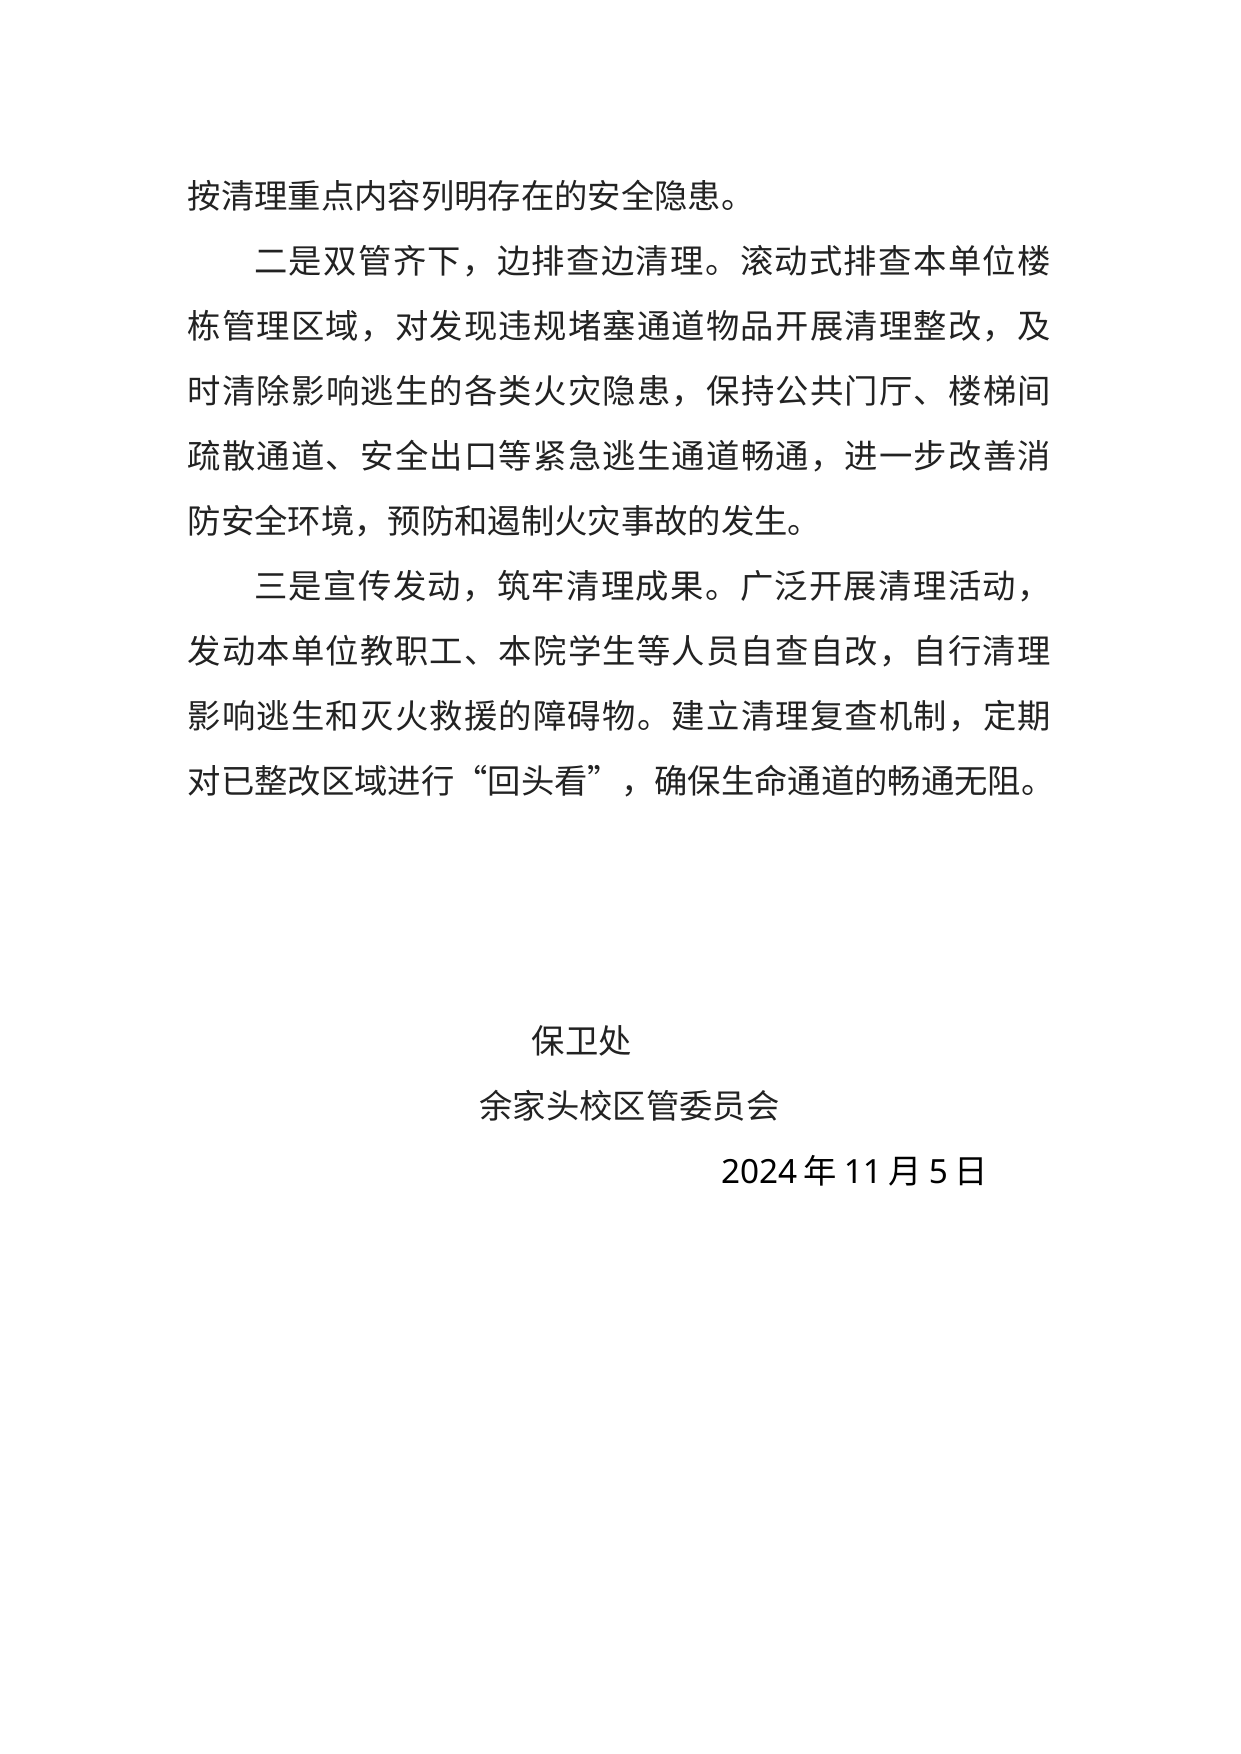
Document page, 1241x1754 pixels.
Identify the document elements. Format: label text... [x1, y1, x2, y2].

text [187, 162, 1053, 227]
text 2024年11月5日 [187, 1137, 1053, 1202]
text 二是双管齐下，边排查边清理。滚动式排查本单位楼栋管理区域，对发现违规堵塞通道物品开展清理整改，及时清除影响逃生的各类火灾隐患，保持公共门厅、楼梯间、疏散通道、安全出口等紧急逃生通道畅通，进一步改善消防安全环境，预防和遏制火灾事故的发生。 [187, 227, 1053, 552]
text 余家头校区管委员会 [187, 1072, 1053, 1137]
text 三是宣传发动，筑牢清理成果。广泛开展清理活动，发动本单位教职工、本院学生等人员自查自改，自行清理影响逃生和灭火救援的障碍物。建立清理复查机制，定期对已整改区域进行“回头看”，确保生命通道的畅通无阻。 [187, 552, 1053, 812]
text 保卫处 [187, 1007, 1053, 1072]
